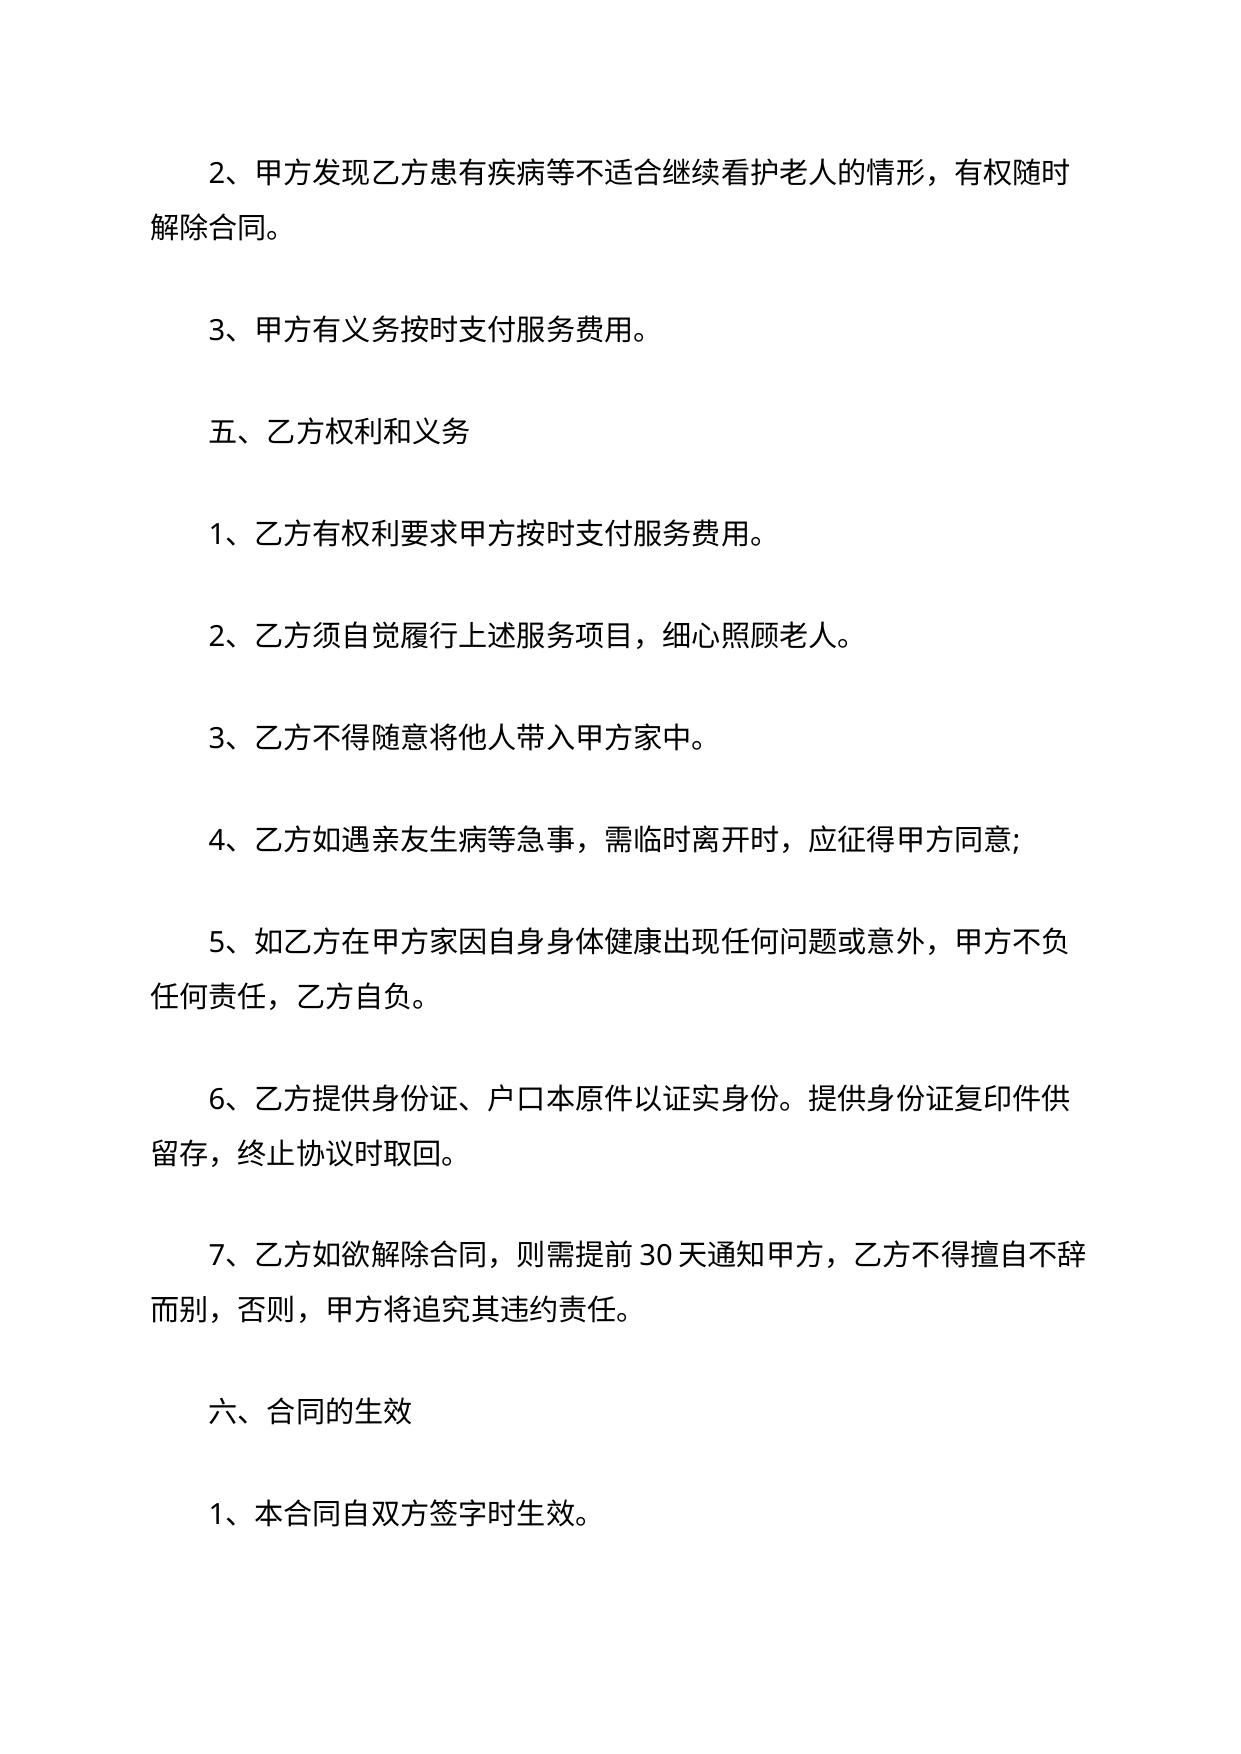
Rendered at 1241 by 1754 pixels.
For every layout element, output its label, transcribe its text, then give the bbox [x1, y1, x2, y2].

text 6、乙方提供身份证、户口本原件以证实身份。提供身份证复印件供留存，终止协议时取回。 [150, 1075, 1090, 1172]
text 六、合同的生效 [150, 1389, 1090, 1431]
text 1、乙方有权利要求甲方按时支付服务费用。 [150, 511, 1090, 553]
text 3、甲方有义务按时支付服务费用。 [150, 307, 1090, 349]
text 3、乙方不得随意将他人带入甲方家中。 [150, 714, 1090, 757]
text 5、如乙方在甲方家因自身身体健康出现任何问题或意外，甲方不负任何责任，乙方自负。 [150, 918, 1090, 1016]
text 五、乙方权利和义务 [150, 409, 1090, 451]
text 1、本合同自双方签字时生效。 [150, 1491, 1090, 1533]
text 2、乙方须自觉履行上述服务项目，细心照顾老人。 [150, 612, 1090, 655]
text 2、甲方发现乙方患有疾病等不适合继续看护老人的情形，有权随时解除合同。 [150, 150, 1090, 247]
text 4、乙方如遇亲友生病等急事，需临时离开时，应征得甲方同意; [150, 816, 1090, 859]
text 7、乙方如欲解除合同，则需提前30天通知甲方，乙方不得擅自不辞而别，否则，甲方将追究其违约责任。 [150, 1232, 1090, 1329]
